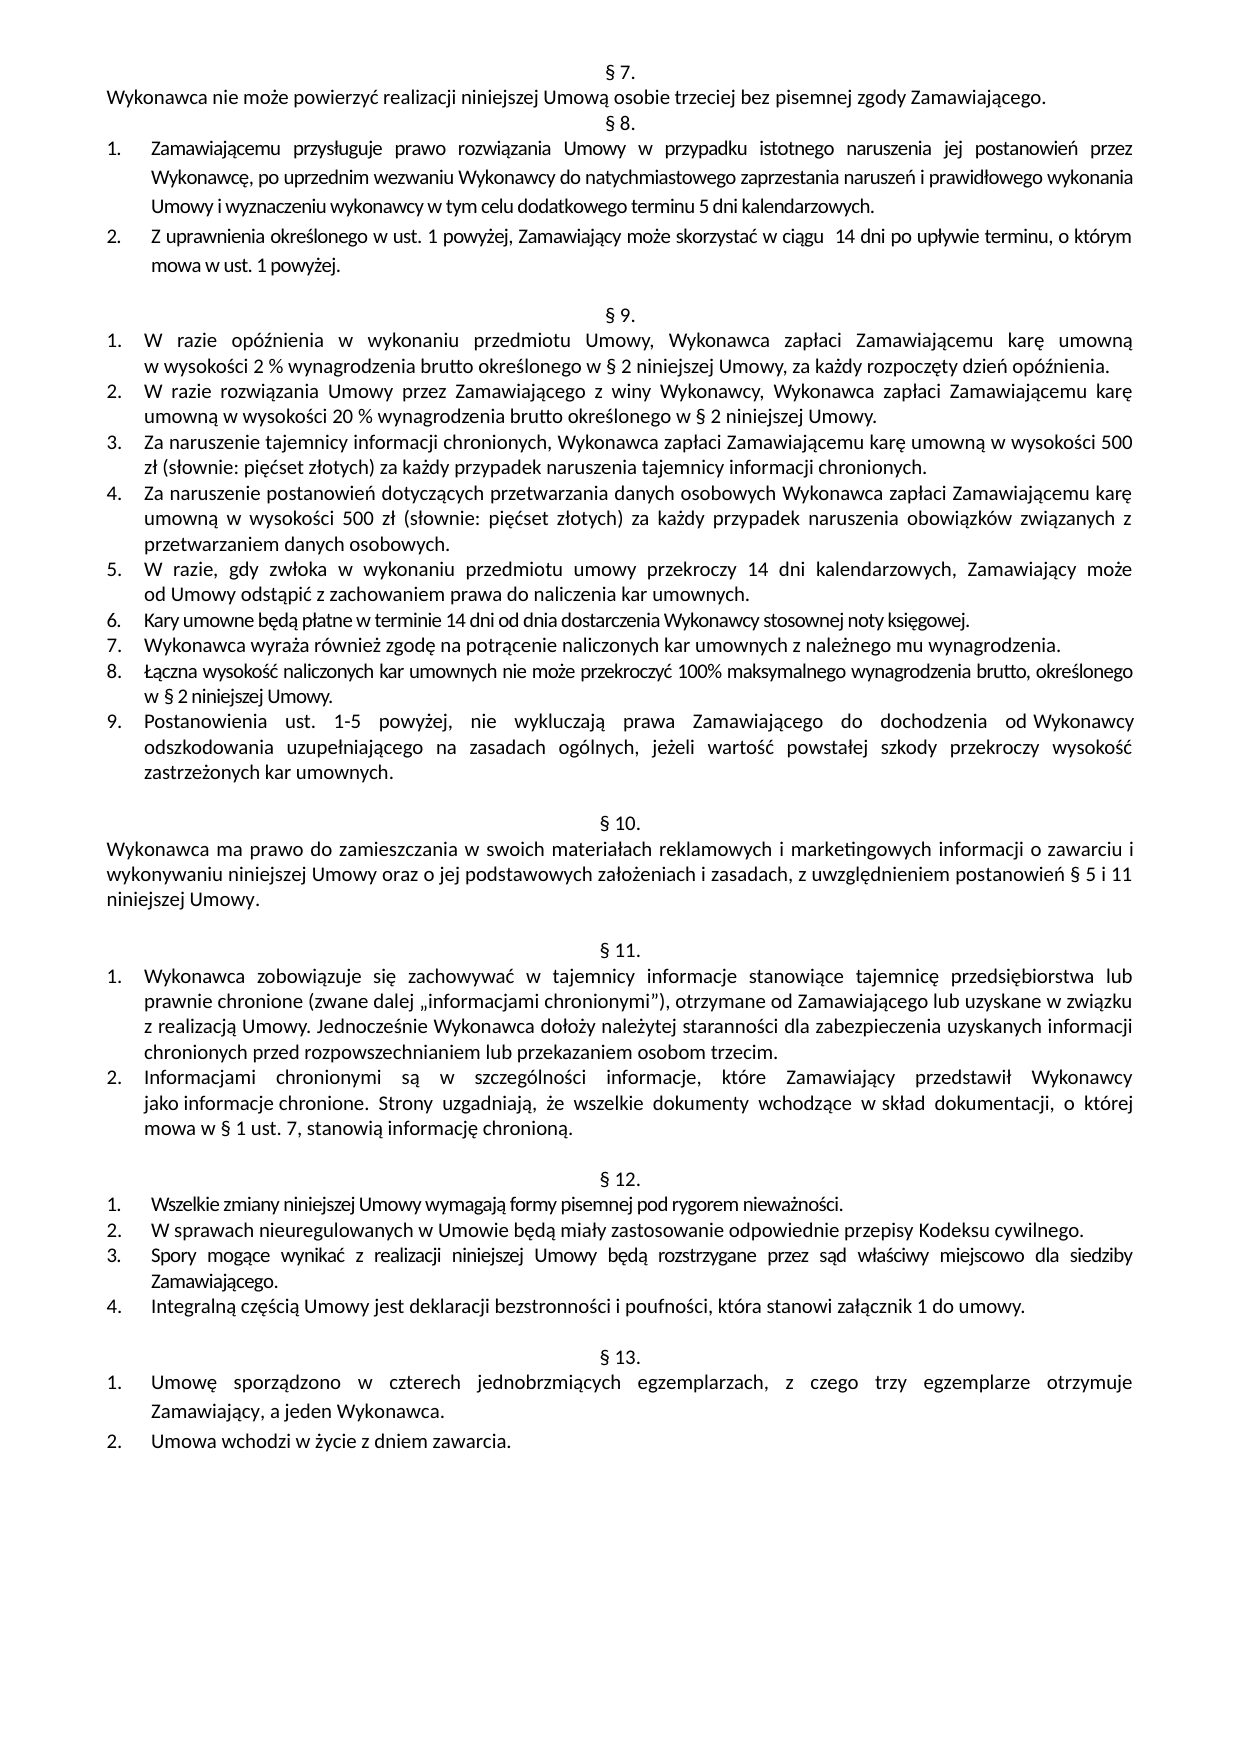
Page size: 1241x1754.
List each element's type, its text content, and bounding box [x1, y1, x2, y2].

list Za naruszenie tajemnicy informacji chronionych, Wykonawca zapłaci Zamawiającemu karę umowną w wysokości 500 zł (słownie: pięćset złotych) za każdy przypadek naruszenia tajemnicy informacji chronionych. [106, 429, 1134, 480]
list Informacjami chronionymi są w szczególności informacje, które Zamawiający przedstawił Wykonawcy jako informacje chronione. Strony uzgadniają, że wszelkie dokumenty wchodzące w skład dokumentacji, o której mowa w § 1 ust. 7, stanowią informację chronioną. [106, 1064, 1134, 1141]
list Z uprawnienia określonego w ust. 1 powyżej, Zamawiający może skorzystać w ciągu 14 dni po upływie terminu, o którym mowa w ust. 1 powyżej. [106, 223, 1134, 277]
list Za naruszenie postanowień dotyczących przetwarzania danych osobowych Wykonawca zapłaci Zamawiającemu karę umowną w wysokości 500 zł (słownie: pięćset złotych) za każdy przypadek naruszenia obowiązków związanych z przetwarzaniem danych osobowych. [106, 480, 1134, 556]
list Wykonawca zobowiązuje się zachowywać w tajemnicy informacje stanowiące tajemnicę przedsiębiorstwa lub prawnie chronione (zwane dalej „informacjami chronionymi”), otrzymane od Zamawiającego lub uzyskane w związku z realizacją Umowy. Jednocześnie Wykonawca dołoży należytej staranności dla zabezpieczenia uzyskanych informacji chronionych przed rozpowszechnianiem lub przekazaniem osobom trzecim. [106, 963, 1134, 1064]
text § 10. [106, 810, 1134, 836]
list W razie rozwiązania Umowy przez Zamawiającego z winy Wykonawcy, Wykonawca zapłaci Zamawiającemu karę umowną w wysokości 20 % wynagrodzenia brutto określonego w § 2 niniejszej Umowy. [106, 378, 1134, 429]
text § 9. [106, 302, 1134, 327]
list W razie, gdy zwłoka w wykonaniu przedmiotu umowy przekroczy 14 dni kalendarzowych, Zamawiający może od Umowy odstąpić z zachowaniem prawa do naliczenia kar umownych. [106, 556, 1134, 607]
list Spory mogące wynikać z realizacji niniejszej Umowy będą rozstrzygane przez sąd właściwy miejscowo dla siedziby Zamawiającego. [106, 1242, 1134, 1293]
list Łączna wysokość naliczonych kar umownych nie może przekroczyć 100% maksymalnego wynagrodzenia brutto, określonego w § 2 niniejszej Umowy. [106, 658, 1134, 709]
text § 11. [106, 937, 1134, 963]
list Integralną częścią Umowy jest deklaracji bezstronności i poufności, która stanowi załącznik 1 do umowy. [106, 1293, 1134, 1319]
list Postanowienia ust. 1-5 powyżej, nie wykluczają prawa Zamawiającego do dochodzenia od Wykonawcy odszkodowania uzupełniającego na zasadach ogólnych, jeżeli wartość powstałej szkody przekroczy wysokość zastrzeżonych kar umownych. [106, 709, 1134, 785]
list Wykonawca wyraża również zgodę na potrącenie naliczonych kar umownych z należnego mu wynagrodzenia. [106, 632, 1134, 658]
text § 8. [106, 110, 1134, 135]
list Wykonawca nie może powierzyć realizacji niniejszej Umową osobie trzeciej bez pisemnej zgody Zamawiającego. [106, 84, 1134, 110]
list W sprawach nieuregulowanych w Umowie będą miały zastosowanie odpowiednie przepisy Kodeksu cywilnego. [106, 1217, 1134, 1242]
list Kary umowne będą płatne w terminie 14 dni od dnia dostarczenia Wykonawcy stosownej noty księgowej. [106, 607, 1134, 632]
list Wszelkie zmiany niniejszej Umowy wymagają formy pisemnej pod rygorem nieważności. [106, 1192, 1134, 1217]
list Zamawiającemu przysługuje prawo rozwiązania Umowy w przypadku istotnego naruszenia jej postanowień przez Wykonawcę, po uprzednim wezwaniu Wykonawcy do natychmiastowego zaprzestania naruszeń i prawidłowego wykonania Umowy i wyznaczeniu wykonawcy w tym celu dodatkowego terminu 5 dni kalendarzowych. [106, 135, 1134, 219]
text § 7. [106, 59, 1134, 84]
list Umowa wchodzi w życie z dniem zawarcia. [106, 1428, 1134, 1453]
text § 12. [106, 1166, 1134, 1192]
list W razie opóźnienia w wykonaniu przedmiotu Umowy, Wykonawca zapłaci Zamawiającemu karę umowną w wysokości 2 % wynagrodzenia brutto określonego w § 2 niniejszej Umowy, za każdy rozpoczęty dzień opóźnienia. [106, 327, 1134, 378]
text Wykonawca ma prawo do zamieszczania w swoich materiałach reklamowych i marketingowych informacji o zawarciu i wykonywaniu niniejszej Umowy oraz o jej podstawowych założeniach i zasadach, z uwzględnieniem postanowień § 5 i 11 niniejszej Umowy. [106, 836, 1134, 912]
list Umowę sporządzono w czterech jednobrzmiących egzemplarzach, z czego trzy egzemplarze otrzymuje Zamawiający, a jeden Wykonawca. [106, 1369, 1134, 1424]
text § 13. [106, 1344, 1134, 1369]
